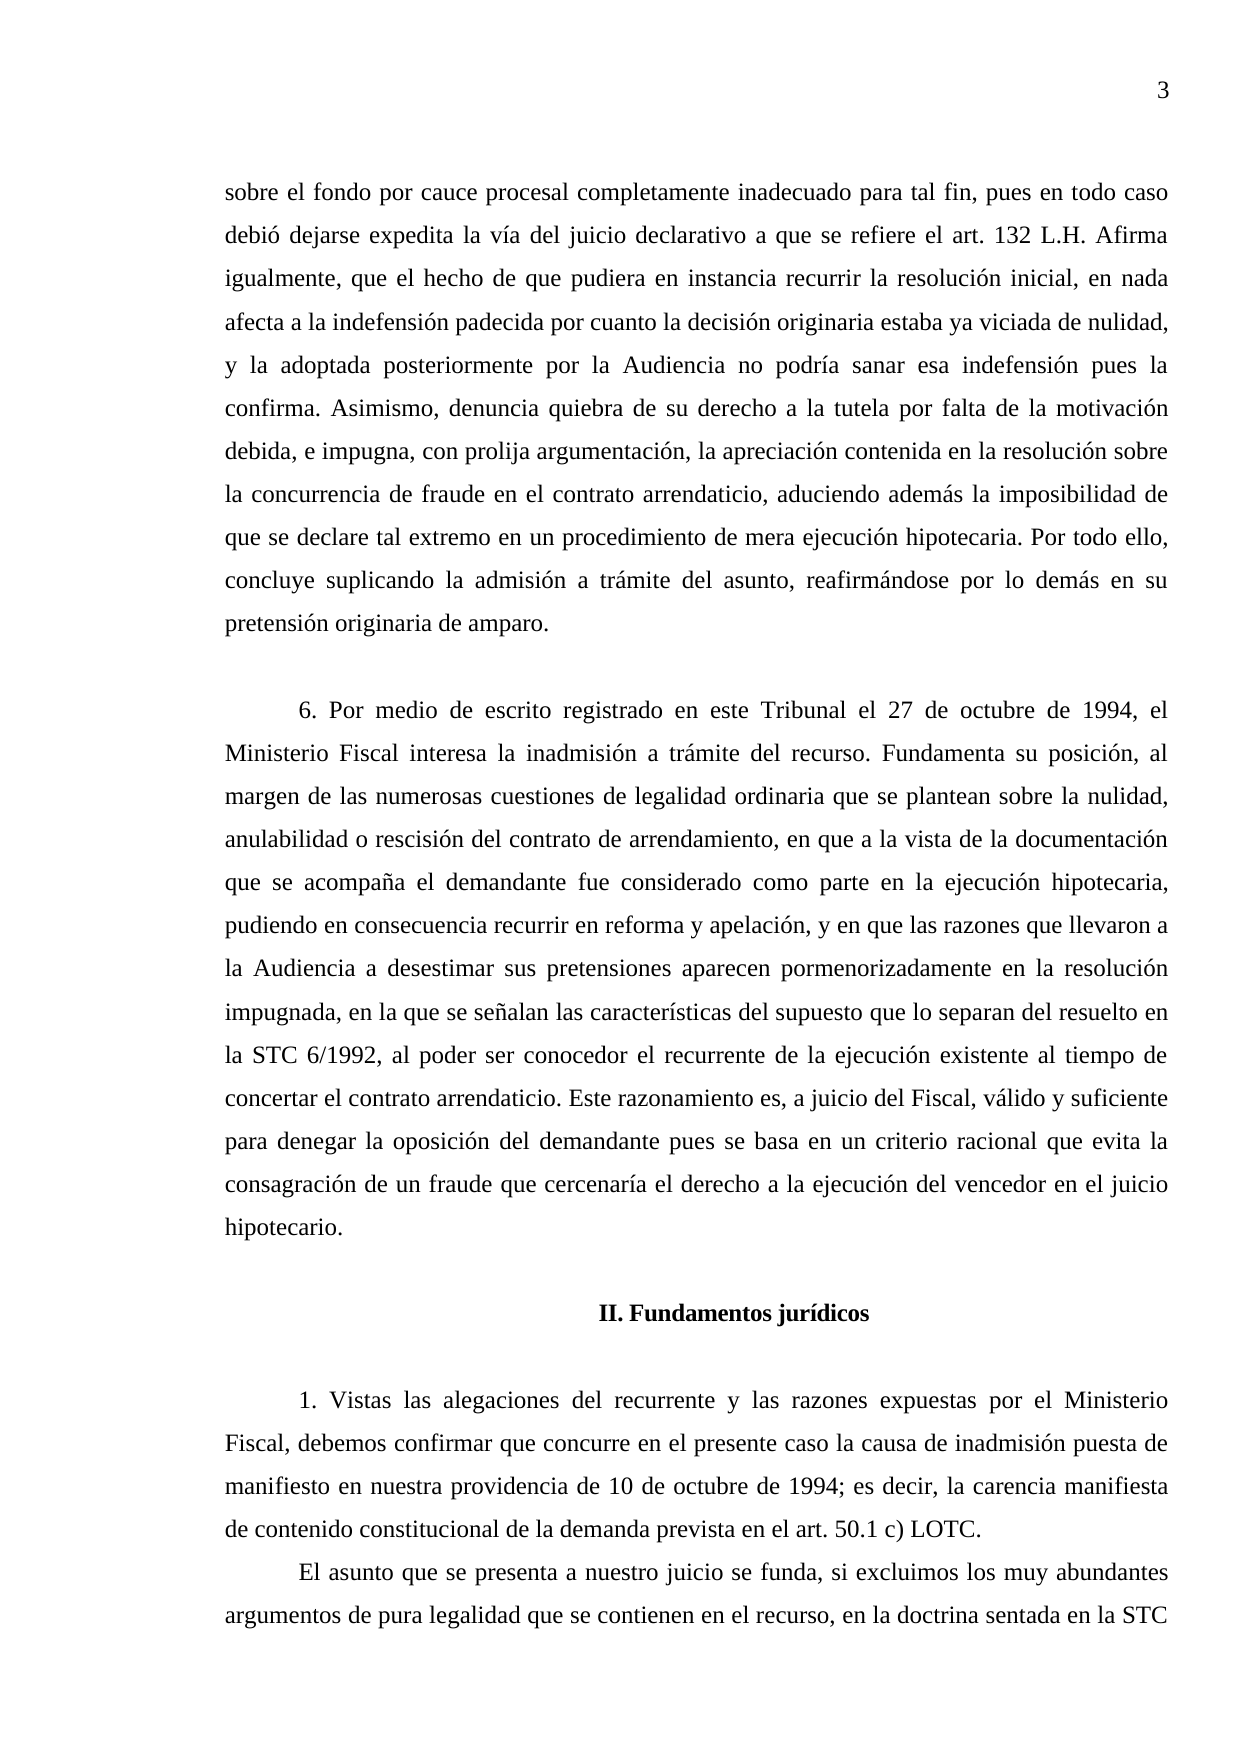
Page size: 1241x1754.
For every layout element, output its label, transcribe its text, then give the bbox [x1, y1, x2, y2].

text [224, 1557, 1169, 1629]
subtitle II. Fundamentos jurídicos [224, 1298, 1169, 1327]
text 6. Por medio de escrito registrado en este Tribunal el 27 de octubre de 1994, el Ministerio Fiscal interesa la inadmisión a trámite del recurso. Fundamenta su posición, al margen de las numerosas cuestiones de legalidad ordinaria que se plantean sobre la nulidad, anulabilidad o rescisión del contrato de arrendamiento, en que a la vista de la documentación que se acompaña el demandante fue considerado como parte en la ejecución hipotecaria, pudiendo en consecuencia recurrir en reforma y apelación, y en que las razones que llevaron a la Audiencia a desestimar sus pretensiones aparecen pormenorizadamente en la resolución impugnada, en la que se señalan las características del supuesto que lo separan del resuelto en la STC 6/1992, al poder ser conocedor el recurrente de la ejecución existente al tiempo de concertar el contrato arrendaticio. Este razonamiento es, a juicio del Fiscal, válido y suficiente para denegar la oposición del demandante pues se basa en un criterio racional que evita la consagración de un fraude que cercenaría el derecho a la ejecución del vencedor en el juicio hipotecario. [224, 695, 1169, 1241]
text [224, 177, 1169, 637]
text 1. Vistas las alegaciones del recurrente y las razones expuestas por el Ministerio Fiscal, debemos confirmar que concurre en el presente caso la causa de inadmisión puesta de manifiesto en nuestra providencia de 10 de octubre de 1994; es decir, la carencia manifiesta de contenido constitucional de la demanda prevista en el art. 50.1 c) LOTC. [224, 1385, 1169, 1543]
